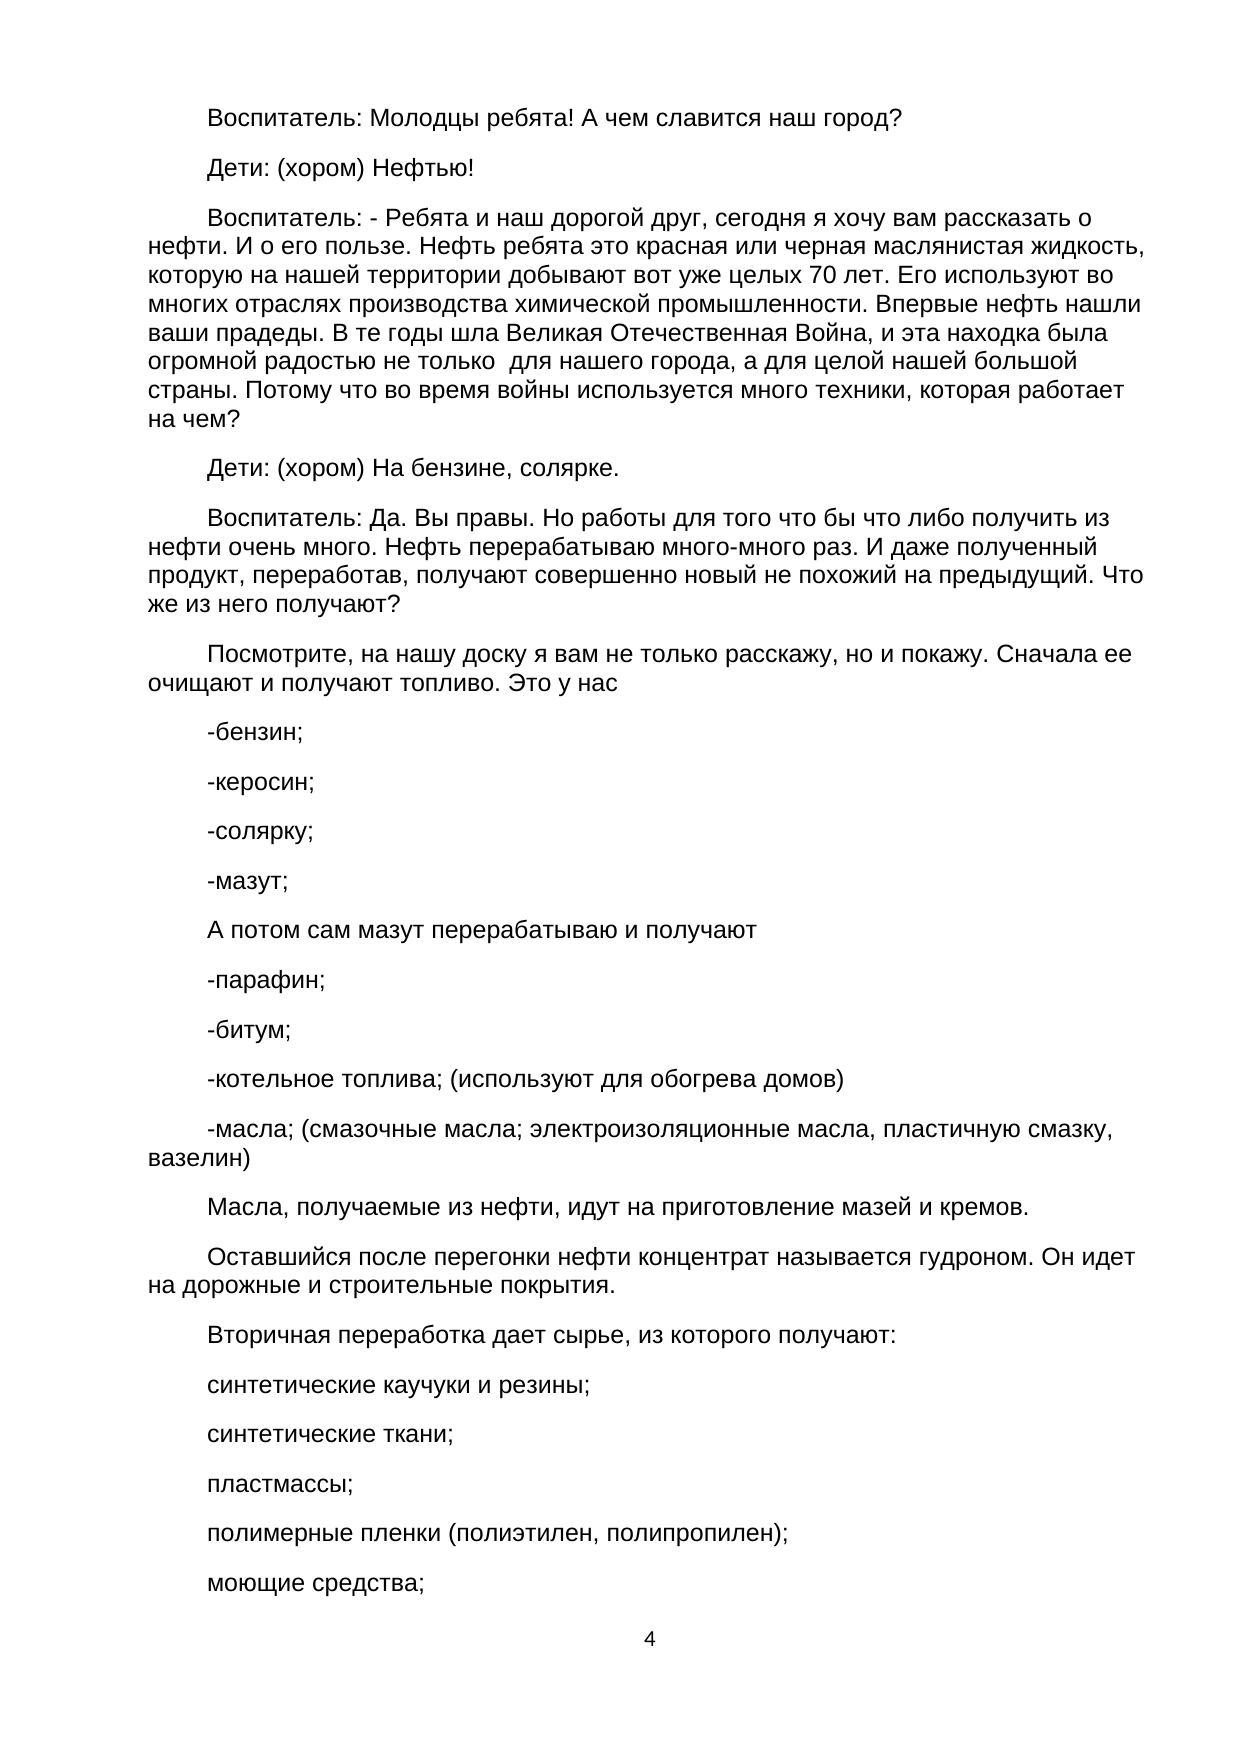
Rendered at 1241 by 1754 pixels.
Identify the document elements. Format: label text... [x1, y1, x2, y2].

text -масла; (смазочные масла; электроизоляционные масла, пластичную смазку, вазелин) [148, 1114, 1152, 1171]
text -бензин; [148, 717, 1152, 746]
text -мазут; [148, 866, 1152, 895]
text моющие средства; [148, 1568, 1152, 1597]
text Масла, получаемые из нефти, идут на приготовление мазей и кремов. [148, 1192, 1152, 1221]
text синтетические ткани; [148, 1419, 1152, 1448]
text Оставшийся после перегонки нефти концентрат называется гудроном. Он идет на дорожные и строительные покрытия. [148, 1242, 1152, 1299]
text -битум; [148, 1015, 1152, 1043]
text Воспитатель: - Ребята и наш дорогой друг, сегодня я хочу вам рассказать о нефти. И о его пользе. Нефть ребята это красная или черная маслянистая жидкость, которую на нашей территории добывают вот уже целых 70 лет. Его используют во многих отраслях производства химической промышленности. Впервые нефть нашли ваши прадеды. В те годы шла Великая Отечественная Война, и эта находка была огромной радостью не только для нашего города, а для целой нашей большой страны. Потому что во время войны используется много техники, которая работает на чем? [148, 203, 1152, 433]
text пластмассы; [148, 1469, 1152, 1498]
text Воспитатель: Молодцы ребята! А чем славится наш город? [148, 103, 1152, 132]
text Вторичная переработка дает сырье, из которого получают: [148, 1320, 1152, 1349]
text -парафин; [148, 965, 1152, 994]
text -солярку; [148, 816, 1152, 845]
text синтетические каучуки и резины; [148, 1370, 1152, 1398]
text Дети: (хором) Нефтью! [148, 153, 1152, 182]
text Воспитатель: Да. Вы правы. Но работы для того что бы что либо получить из нефти очень много. Нефть перерабатываю много-много раз. И даже полученный продукт, переработав, получают совершенно новый не похожий на предыдущий. Что же из него получают? [148, 503, 1152, 618]
text -керосин; [148, 767, 1152, 796]
text Дети: (хором) На бензине, солярке. [148, 453, 1152, 482]
text -котельное топлива; (используют для обогрева домов) [148, 1064, 1152, 1093]
text полимерные пленки (полиэтилен, полипропилен); [148, 1518, 1152, 1547]
text А потом сам мазут перерабатываю и получают [148, 916, 1152, 944]
text Посмотрите, на нашу доску я вам не только расскажу, но и покажу. Сначала ее очищают и получают топливо. Это у нас [148, 639, 1152, 696]
